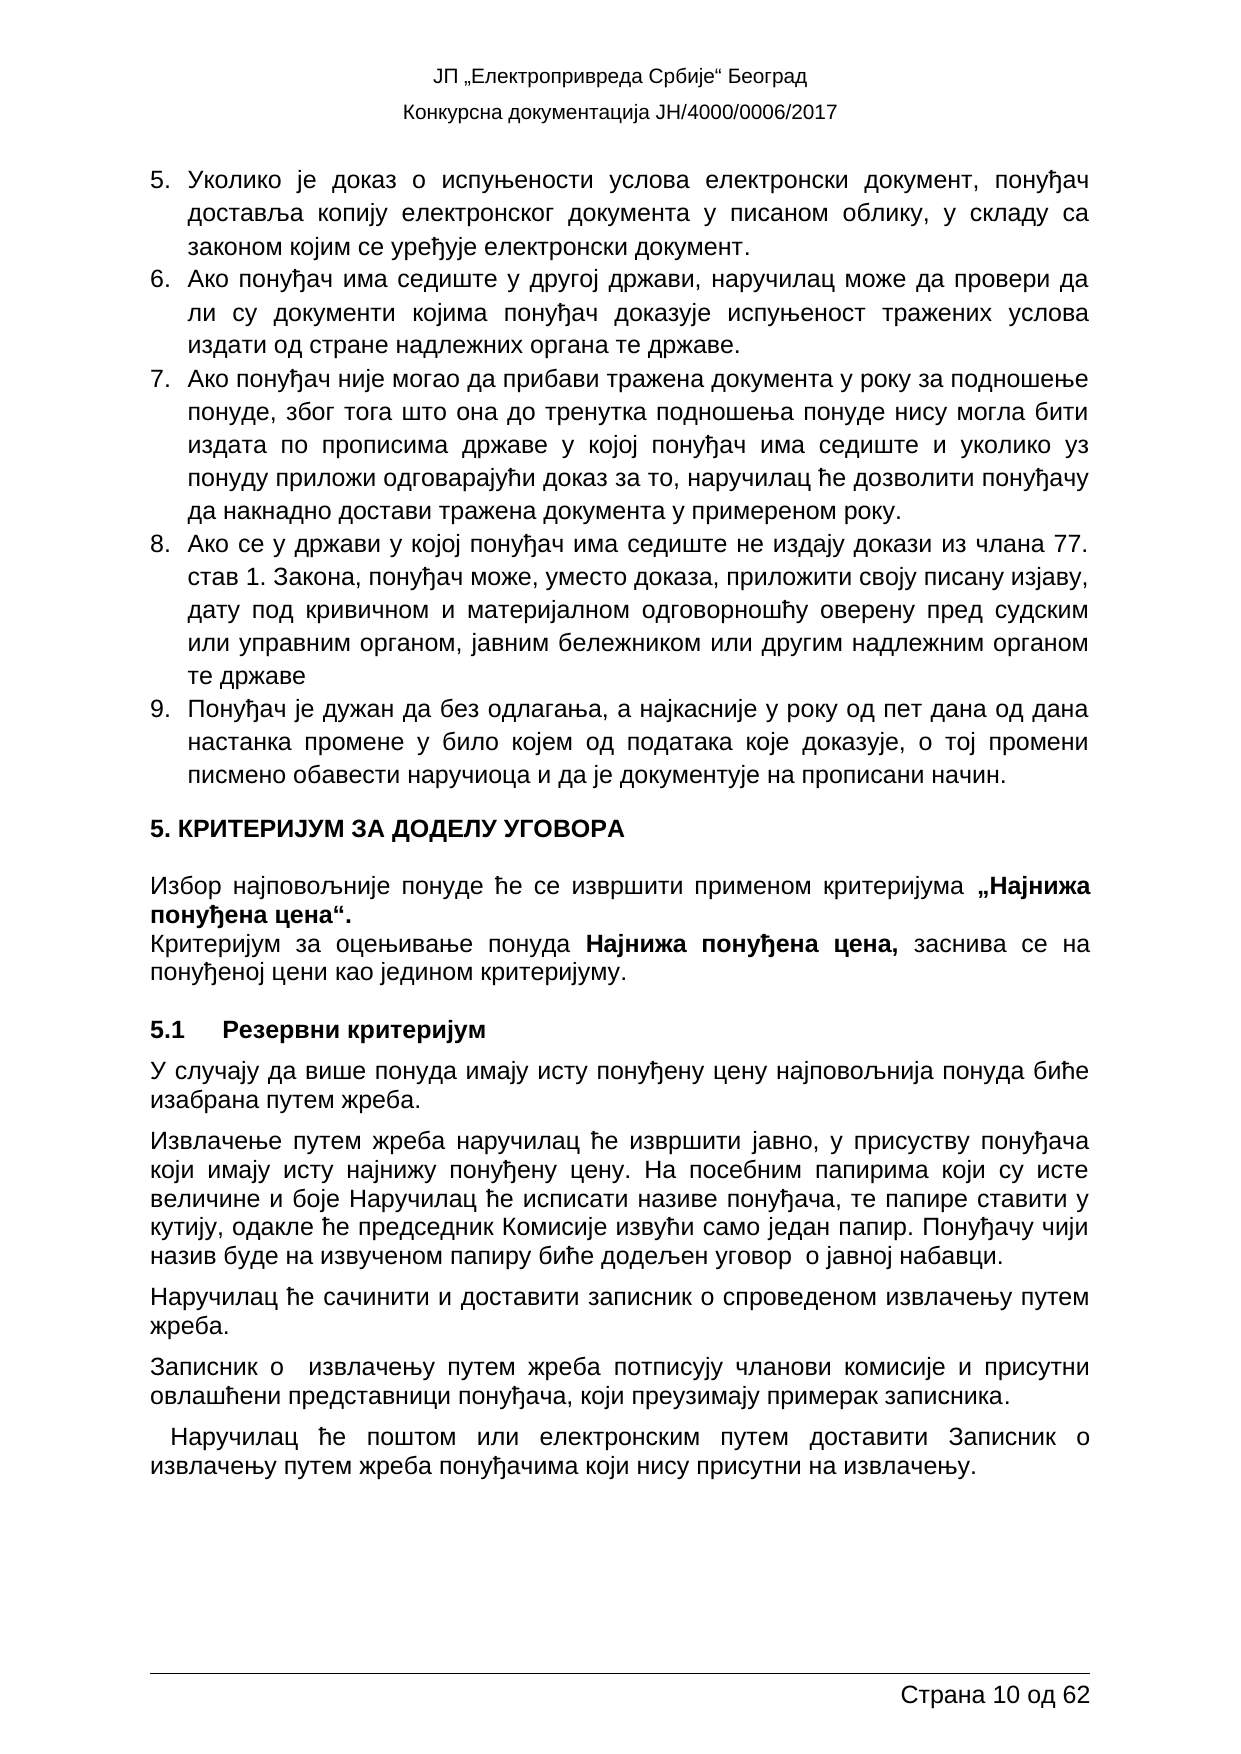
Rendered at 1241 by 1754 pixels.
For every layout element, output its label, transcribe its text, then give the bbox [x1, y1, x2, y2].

list Резервни критеријум [150, 1015, 1090, 1044]
text Записник о извлачењу путем жреба потписују чланови комисије и присутни овлашћени представници понуђача, који преузимају примерак записника. [150, 1352, 1090, 1410]
list Ако понуђач има седиште у другој држави, наручилац може да провери да ли су документи којима понуђач доказује испуњеност тражених услова издати од стране надлежних органа те државе. [150, 264, 1090, 359]
text Избор најповољније понуде ће се извршити применом критеријума „Најнижа понуђена цена“. [150, 871, 1090, 929]
list Ако понуђач није могао да прибави тражена документа у року за подношење понуде, због тога што она до тренутка подношења понуде нису могла бити издата по прописима државе у којој понуђач има седиште и уколико уз понуду приложи одговарајући доказ за то, наручилац ће дозволити понуђачу да накнадно достави тражена документа у примереном року. [150, 363, 1090, 524]
text Извлачење путем жреба наручилац ће извршити јавно, у присуству понуђача који имају исту најнижу понуђену цену. На посебним папирима који су исте величине и боје Наручилац ће исписати називе понуђача, те папире ставити у кутију, одакле ће председник Комисије извући само један папир. Понуђачу чији назив буде на извученом папиру биће додељен уговор о јавној набавци. [150, 1126, 1090, 1270]
text 5. КРИТЕРИЈУМ ЗА ДОДЕЛУ УГОВОРА [150, 814, 1090, 842]
text Наручилац ће поштом или електронским путем доставити Записник о извлачењу путем жреба понуђачима који нису присутни на извлачењу. [150, 1422, 1090, 1480]
text Наручилац ће сачинити и доставити записник о спроведеном извлачењу путем жреба. [150, 1282, 1090, 1340]
list Понуђач је дужан да без одлагања, а најкасније у року од пет дана од дана настанка промене у било којем од података које доказује, о тој промени писмено обавести наручиоца и да је документује на прописани начин. [150, 694, 1090, 788]
text У случају да више понуда имају исту понуђену цену најповољнија понуда биће изабрана путем жреба. [150, 1056, 1090, 1114]
list Уколико је доказ о испуњености услова електронски документ, понуђач доставља копију електронског документа у писаном облику, у складу са законом којим се уређује електронски документ. [150, 165, 1090, 260]
list Ако се у држави у којој понуђач има седиште не издају докази из члана 77. став 1. Закона, понуђач може, уместо доказа, приложити своју писану изјаву, дату под кривичном и материјалном одговорношћу оверену пред судским или управним органом, јавним бележником или другим надлежним органом те државе [150, 529, 1090, 689]
text Критеријум за оцењивање понуда Најнижа понуђена цена, заснива се на понуђеној цени као једином критеријуму. [150, 929, 1090, 986]
